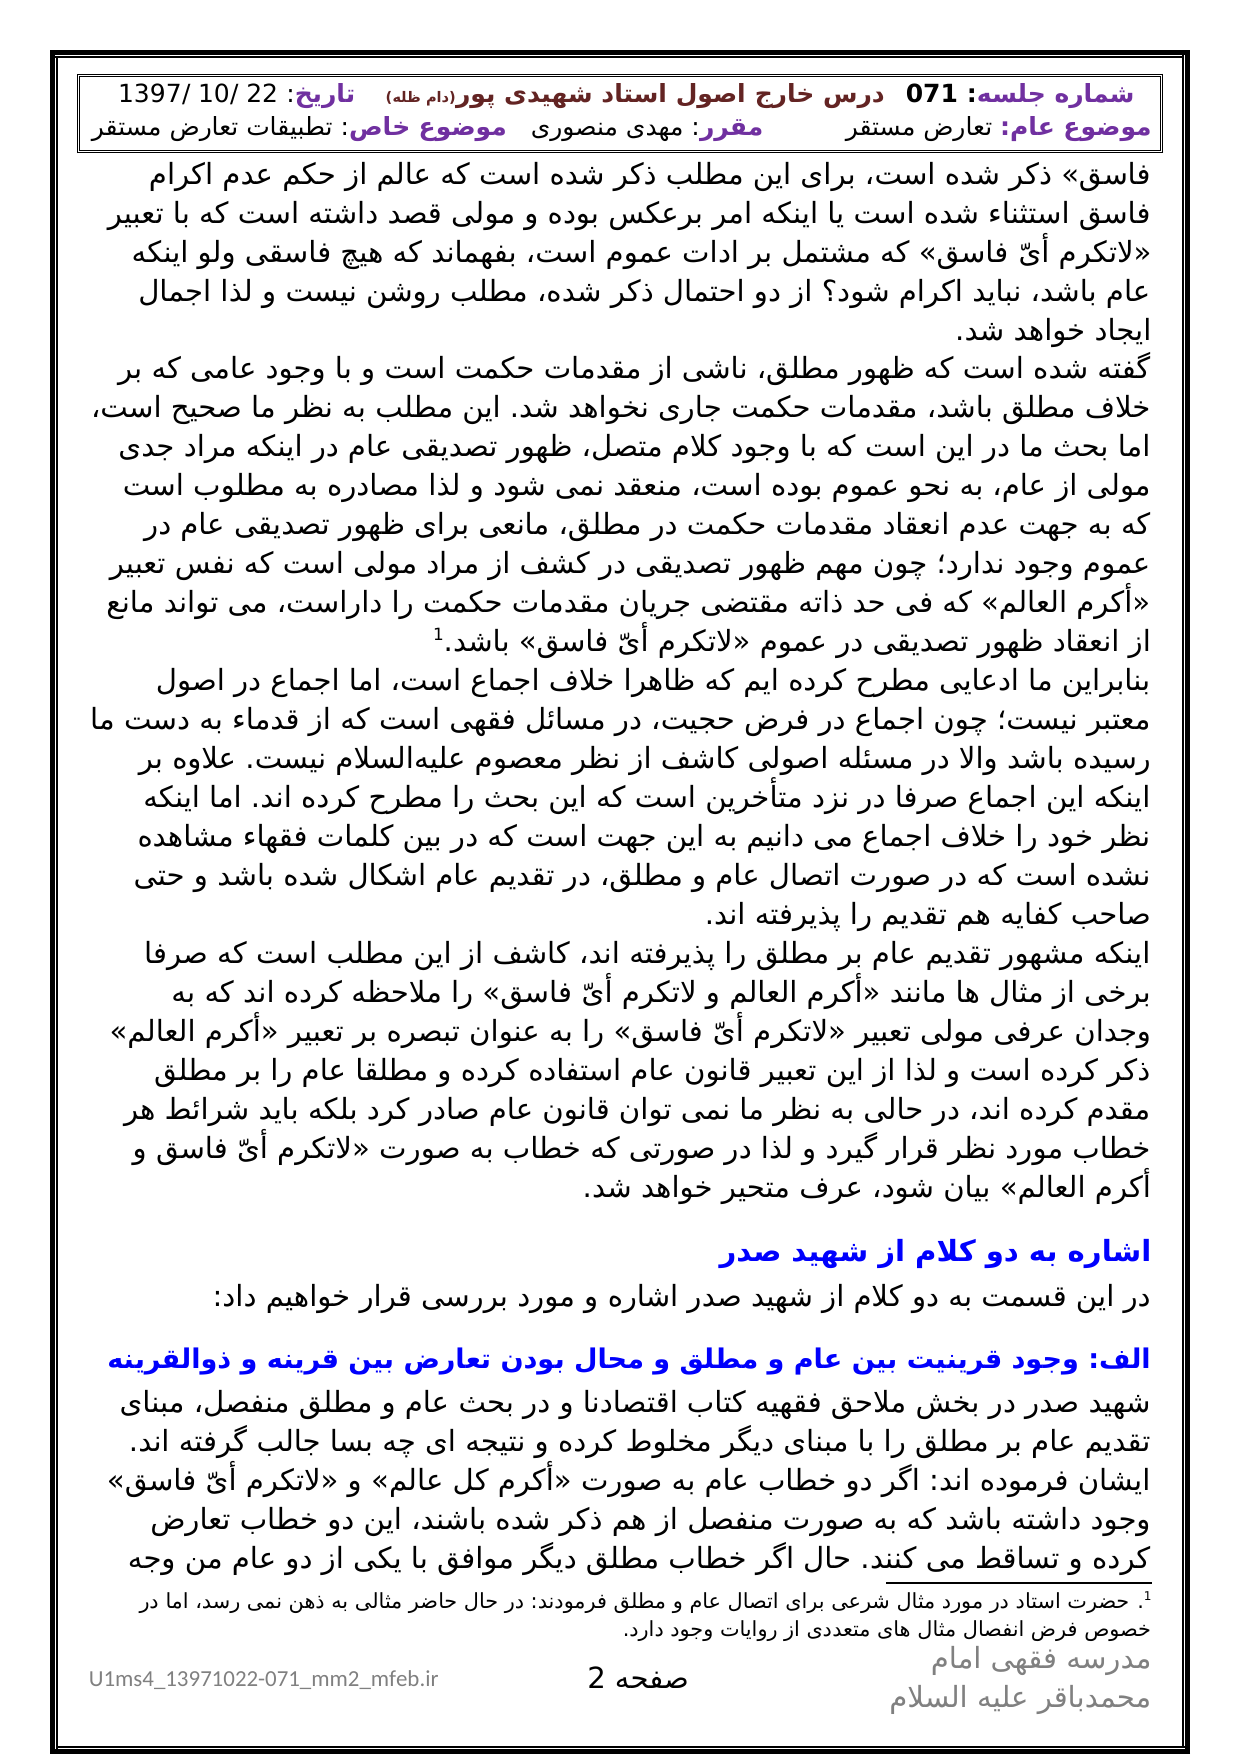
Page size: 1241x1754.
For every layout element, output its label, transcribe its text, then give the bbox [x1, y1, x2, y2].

text اینکه مشهور تقدیم عام بر مطلق را پذیرفته اند، کاشف از این مطلب است که صرفا برخی از مثال ها مانند «أکرم العالم و لاتکرم أیّ فاسق» را ملاحظه کرده اند که به وجدان عرفی مولی تعبیر «لاتکرم أیّ فاسق» را به عنوان تبصره بر تعبیر «أکرم العالم» ذکر کرده است و لذا از این تعبیر قانون عام استفاده کرده و مطلقا عام را بر مطلق مقدم کرده اند، در حالی به نظر ما نمی توان قانون عام صادر کرد بلکه باید شرائط هر خطاب مورد نظر قرار گیرد و لذا در صورتی که خطاب به صورت «لاتکرم أیّ فاسق و أکرم العالم» بیان شود، عرف متحیر خواهد شد. [89, 936, 1152, 1204]
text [89, 1386, 1152, 1575]
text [89, 157, 1152, 347]
text بنابراین ما ادعایی مطرح کرده ایم که ظاهرا خلاف اجماع است، اما اجماع در اصول معتبر نیست؛ چون اجماع در فرض حجیت، در مسائل فقهی است که از قدماء به دست ما رسیده باشد والا در مسئله اصولی کاشف از نظر معصوم علیه‌السلام نیست. علاوه بر اینکه این اجماع صرفا در نزد متأخرین است که این بحث را مطرح کرده اند. اما اینکه نظر خود را خلاف اجماع می دانیم به این جهت است که در بین کلمات فقهاء مشاهده نشده است که در صورت اتصال عام و مطلق، در تقدیم عام اشکال شده باشد و حتی صاحب کفایه هم تقدیم را پذیرفته اند. [89, 663, 1152, 931]
text گفته شده است که ظهور مطلق، ناشی از مقدمات حکمت است و با وجود عامی که بر خلاف مطلق باشد، مقدمات حکمت جاری نخواهد شد. این مطلب به نظر ما صحیح است، اما بحث ما در این است که با وجود کلام متصل، ظهور تصدیقی عام در اینکه مراد جدی مولی از عام، به نحو عموم بوده است، منعقد نمی شود و لذا مصادره به مطلوب است که به جهت عدم انعقاد مقدمات حکمت در مطلق، مانعی برای ظهور تصدیقی عام در عموم وجود ندارد؛ چون مهم ظهور تصدیقی در کشف از مراد مولی است که نفس تعبیر «أکرم العالم» که فی حد ذاته مقتضی جریان مقدمات حکمت را داراست، می تواند مانع از انعقاد ظهور تصدیقی در عموم «لاتکرم أیّ فاسق» باشد. [89, 352, 1152, 658]
text در این قسمت به دو کلام از شهید صدر اشاره و مورد بررسی قرار خواهیم داد: [89, 1279, 1152, 1313]
subtitle اشاره به دو کلام از شهید صدر [89, 1234, 1152, 1268]
subtitle الف: وجود قرینیت بین عام و مطلق و محال بودن تعارض بین قرینه و ذوالقرینه [89, 1343, 1152, 1375]
